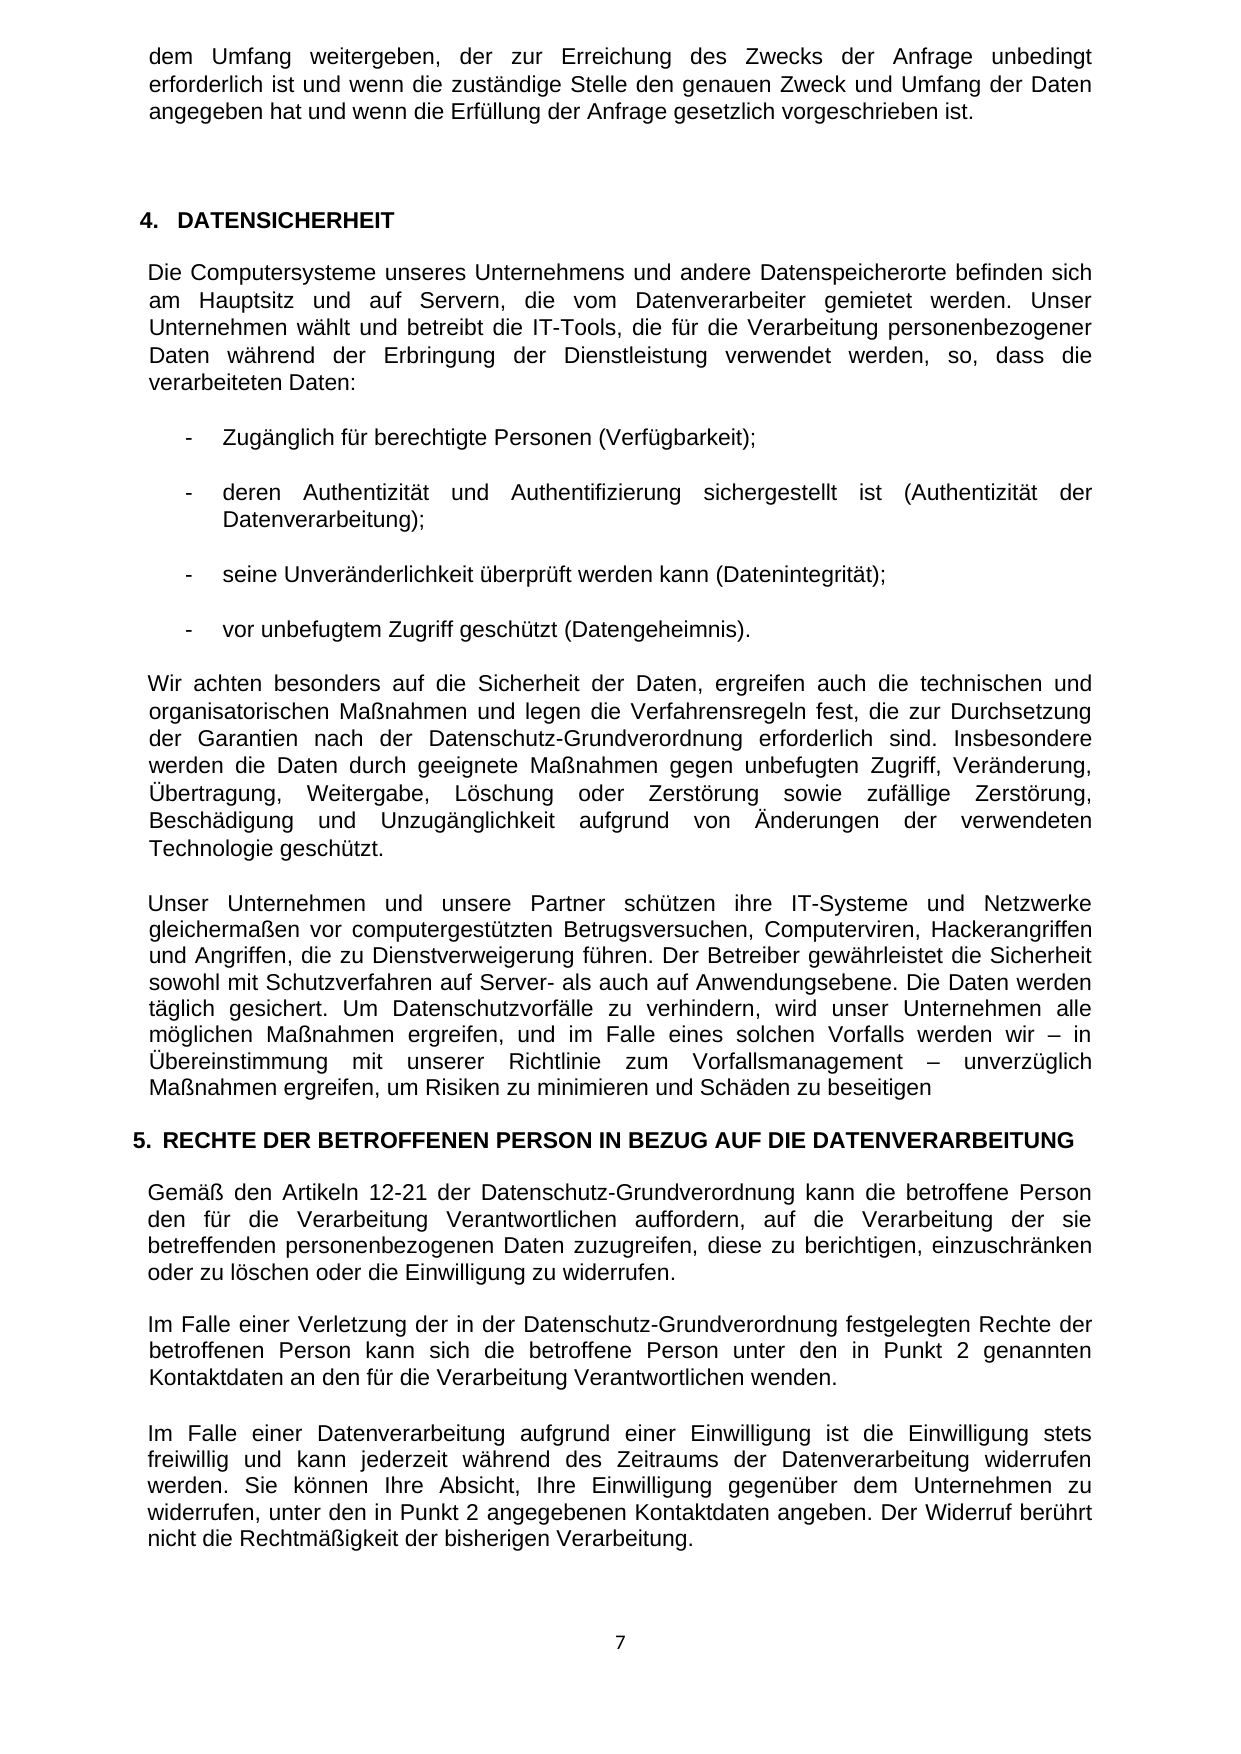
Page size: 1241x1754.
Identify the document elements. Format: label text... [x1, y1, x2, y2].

subtitle Im Falle einer Verletzung der in der Datenschutz-Grundverordnung festgelegten Rechte der betroffenen Person kann sich die betroffene Person unter den in Punkt 2 genannten Kontaktdaten an den für die Verarbeitung Verantwortlichen wenden. [147, 1311, 1093, 1390]
list seine Unveränderlichkeit überprüft werden kann (Datenintegrität); [185, 561, 1093, 587]
list deren Authentizität und Authentifizierung sichergestellt ist (Authentizität der Datenverarbeitung); [185, 478, 1093, 532]
text Gemäß den Artikeln 12-21 der Datenschutz-Grundverordnung kann die betroffene Person den für die Verarbeitung Verantwortlichen auffordern, auf die Verarbeitung der sie betreffenden personenbezogenen Daten zuzugreifen, diese zu berichtigen, einzuschränken oder zu löschen oder die Einwilligung zu widerrufen. [147, 1179, 1093, 1285]
text Unser Unternehmen und unsere Partner schützen ihre IT-Systeme und Netzwerke gleichermaßen vor computergestützten Betrugsversuchen, Computerviren, Hackerangriffen und Angriffen, die zu Dienstverweigerung führen. Der Betreiber gewährleistet die Sicherheit sowohl mit Schutzverfahren auf Server- als auch auf Anwendungsebene. Die Daten werden täglich gesichert. Um Datenschutzvorfälle zu verhindern, wird unser Unternehmen alle möglichen Maßnahmen ergreifen, und im Falle eines solchen Vorfalls werden wir – in Übereinstimmung mit unserer Richtlinie zum Vorfallsmanagement – unverzüglich Maßnahmen ergreifen, um Risiken zu minimieren und Schäden zu beseitigen [147, 889, 1093, 1100]
list Zugänglich für berechtigte Personen (Verfügbarkeit); [185, 424, 1093, 450]
text Wir achten besonders auf die Sicherheit der Daten, ergreifen auch die technischen und organisatorischen Maßnahmen und legen die Verfahrensregeln fest, die zur Durchsetzung der Garantien nach der Datenschutz-Grundverordnung erforderlich sind. Insbesondere werden die Daten durch geeignete Maßnahmen gegen unbefugten Zugriff, Veränderung, Übertragung, Weitergabe, Löschung oder Zerstörung sowie zufällige Zerstörung, Beschädigung und Unzugänglichkeit aufgrund von Änderungen der verwendeten Technologie geschützt. [147, 670, 1093, 861]
list RECHTE DER BETROFFENEN PERSON IN BEZUG AUF DIE DATENVERARBEITUNG [133, 1127, 1093, 1153]
text Die Computersysteme unseres Unternehmens und andere Datenspeicherorte befinden sich am Hauptsitz und auf Servern, die vom Datenverarbeiter gemietet werden. Unser Unternehmen wählt und betreibt die IT-Tools, die für die Verarbeitung personenbezogener Daten während der Erbringung der Dienstleistung verwendet werden, so, dass die verarbeiteten Daten: [147, 259, 1093, 395]
text Im Falle einer Datenverarbeitung aufgrund einer Einwilligung ist die Einwilligung stets freiwillig und kann jederzeit während des Zeitraums der Datenverarbeitung widerrufen werden. Sie können Ihre Absicht, Ihre Einwilligung gegenüber dem Unternehmen zu widerrufen, unter den in Punkt 2 angegebenen Kontaktdaten angeben. Der Widerruf berührt nicht die Rechtmäßigkeit der bisherigen Verarbeitung. [147, 1420, 1093, 1551]
list vor unbefugtem Zugriff geschützt (Datengeheimnis). [185, 616, 1093, 642]
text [147, 43, 1093, 124]
list DATENSICHERHEIT [139, 207, 1093, 233]
